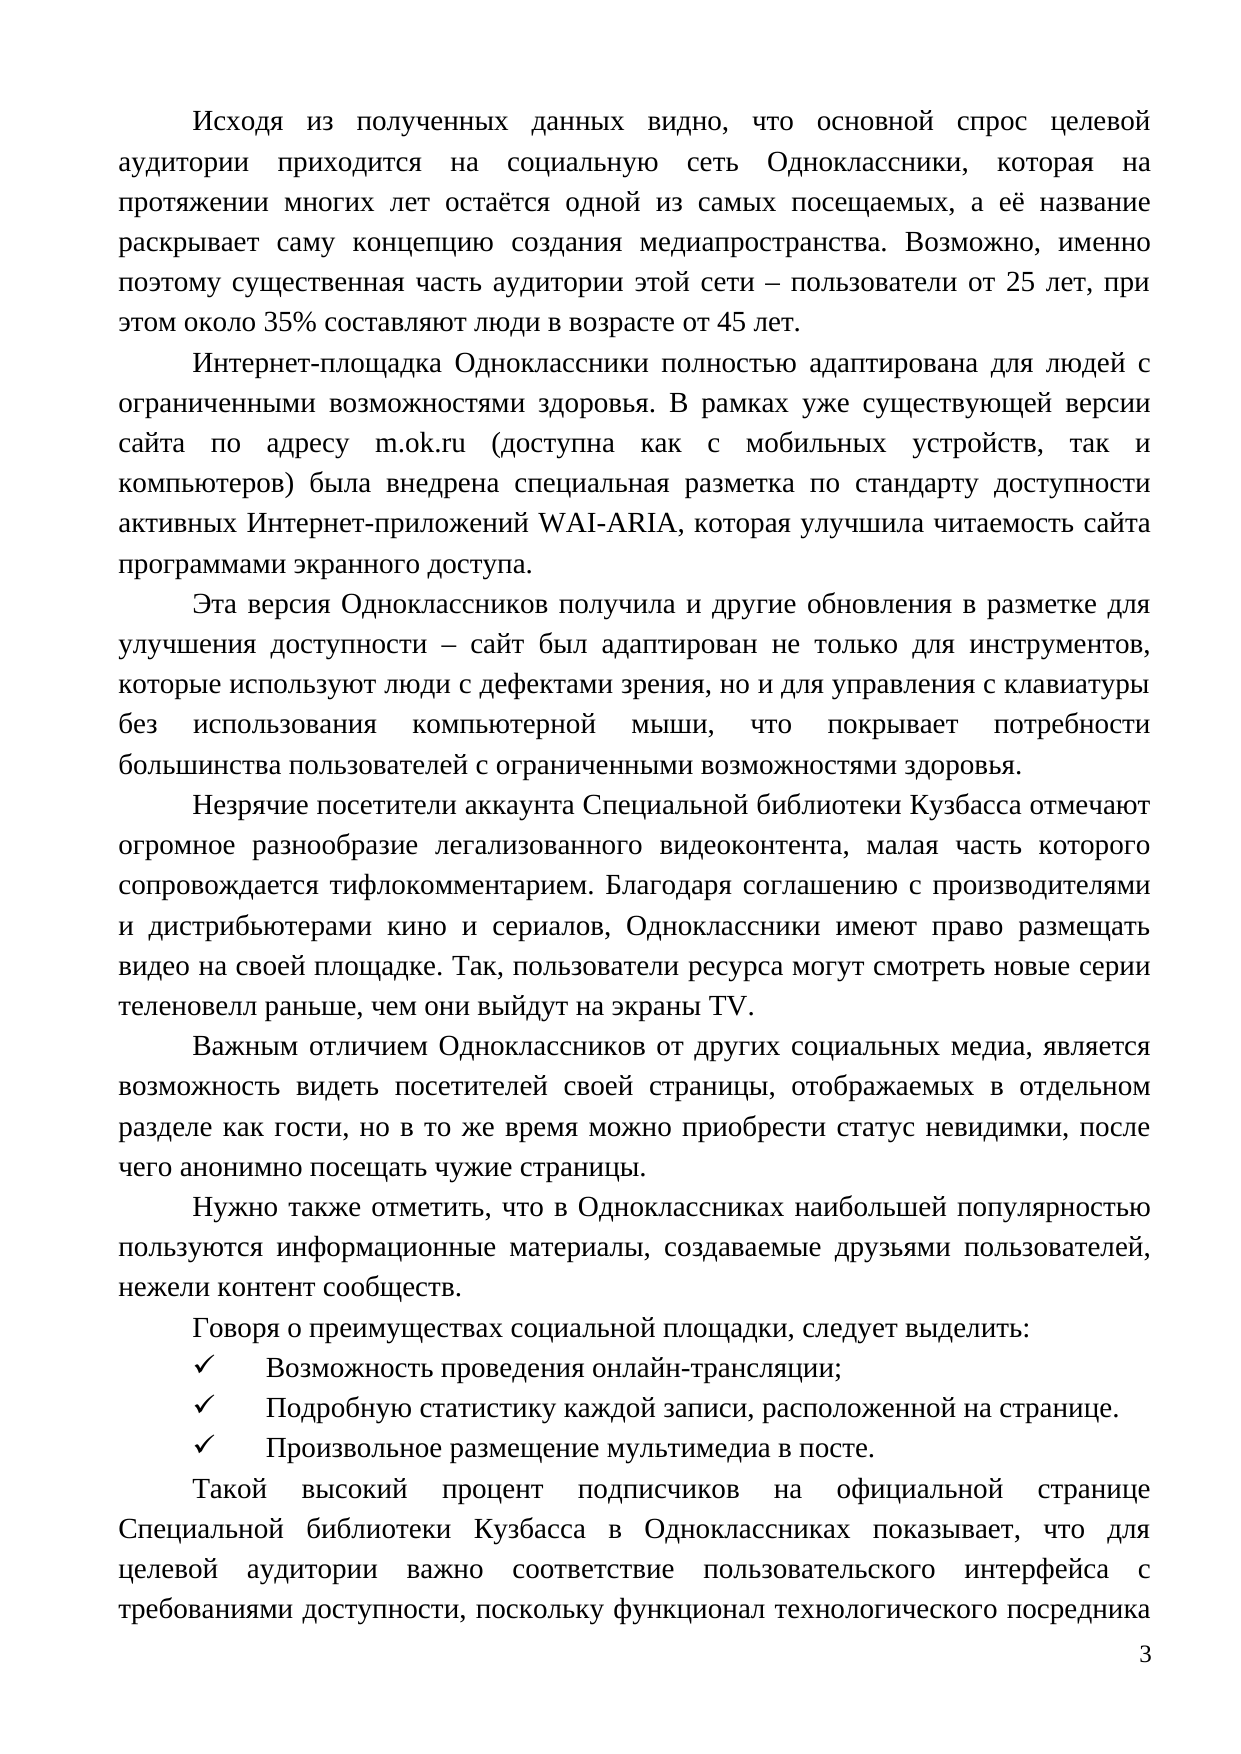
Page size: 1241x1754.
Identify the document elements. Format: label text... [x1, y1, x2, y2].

text Незрячие посетители аккаунта Специальной библиотеки Кузбасса отмечают огромное разнообразие легализованного видеоконтента, малая часть которого сопровождается тифлокомментарием. Благодаря соглашению с производителями и дистрибьютерами кино и сериалов, Одноклассники имеют право размещать видео на своей площадке. Так, пользователи ресурса могут смотреть новые серии теленовелл раньше, чем они выйдут на экраны TV. [118, 787, 1152, 1022]
text Эта версия Одноклассников получила и другие обновления в разметке для улучшения доступности – сайт был адаптирован не только для инструментов, которые используют люди с дефектами зрения, но и для управления с клавиатуры без использования компьютерной мыши, что покрывает потребности большинства пользователей с ограниченными возможностями здоровья. [118, 586, 1152, 780]
text Исходя из полученных данных видно, что основной спрос целевой аудитории приходится на социальную сеть Одноклассники, которая на протяжении многих лет остаётся одной из самых посещаемых, а её название раскрывает саму концепцию создания медиапространства. Возможно, именно поэтому существенная часть аудитории этой сети – пользователи от 25 лет, при этом около 35% составляют люди в возрасте от 45 лет. [118, 103, 1152, 338]
text Говоря о преимуществах социальной площадки, следует выделить: [118, 1310, 1152, 1343]
list Подробную статистику каждой записи, расположенной на странице. [118, 1390, 1152, 1424]
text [118, 1471, 1152, 1625]
text Нужно также отметить, что в Одноклассниках наибольшей популярностью пользуются информационные материалы, создаваемые друзьями пользователей, нежели контент сообществ. [118, 1189, 1152, 1303]
text Важным отличием Одноклассников от других социальных медиа, является возможность видеть посетителей своей страницы, отображаемых в отдельном разделе как гости, но в то же время можно приобрести статус невидимки, после чего анонимно посещать чужие страницы. [118, 1028, 1152, 1182]
list Произвольное размещение мультимедиа в посте. [118, 1431, 1152, 1464]
list Возможность проведения онлайн-трансляции; [118, 1350, 1152, 1383]
text Интернет-площадка Одноклассники полностью адаптирована для людей с ограниченными возможностями здоровья. В рамках уже существующей версии сайта по адресу m.ok.ru (доступна как с мобильных устройств, так и компьютеров) была внедрена специальная разметка по стандарту доступности активных Интернет-приложений WAI-ARIA, которая улучшила читаемость сайта программами экранного доступа. [118, 345, 1152, 579]
